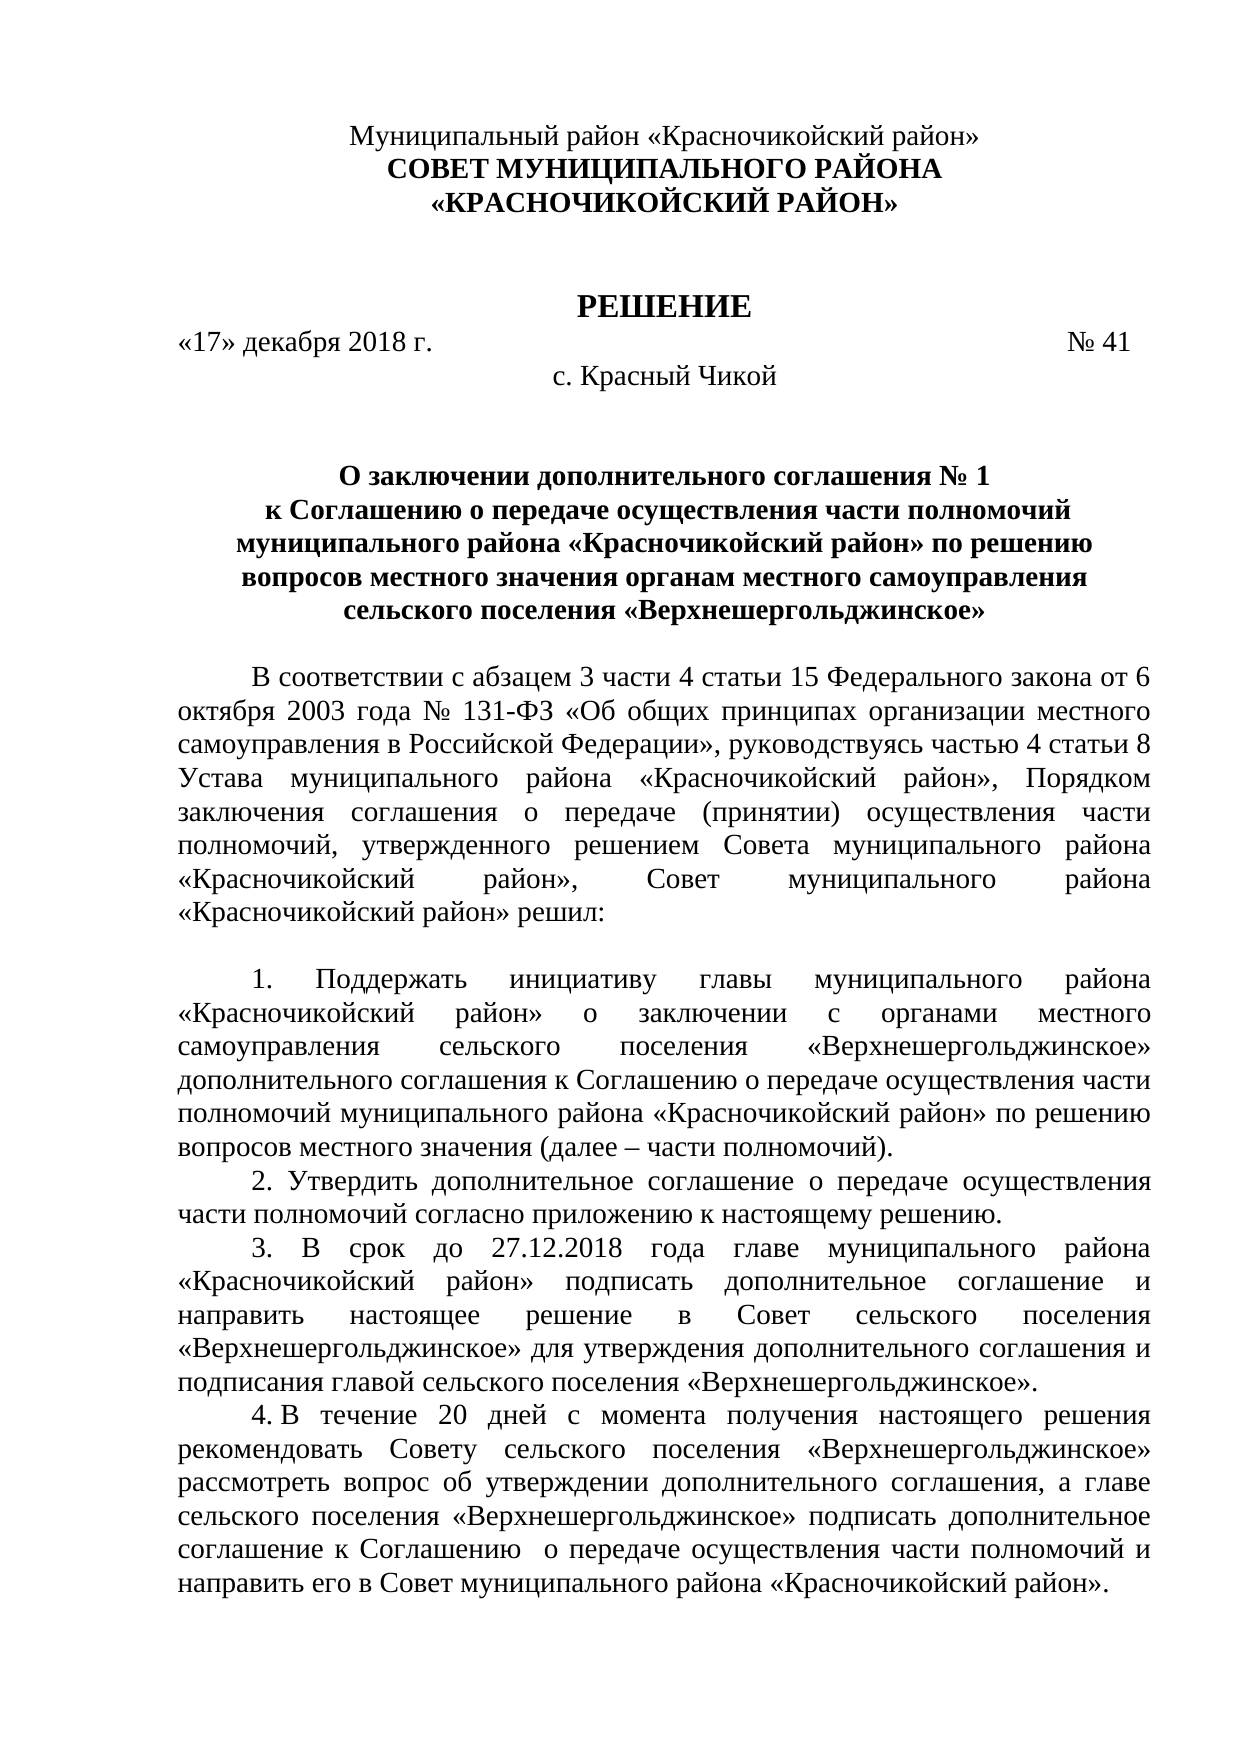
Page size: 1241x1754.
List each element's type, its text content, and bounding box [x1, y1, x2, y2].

text СОВЕТ МУНИЦИПАЛЬНОГО РАЙОНА [177, 152, 1152, 185]
title В соответствии с абзацем 3 части 4 статьи 15 Федерального закона от 6 октября 2003 года № 131-ФЗ «Об общих принципах организации местного самоуправления в Российской Федерации», руководствуясь частью 4 статьи 8 Устава муниципального района «Красночикойский район», Порядком заключения соглашения о передаче (принятии) осуществления части полномочий, утвержденного решением Совета муниципального района «Красночикойский район», Совет муниципального района «Красночикойский район» решил: [177, 659, 1152, 928]
text с. Красный Чикой [177, 358, 1152, 391]
title 2. Утвердить дополнительное соглашение о передаче осуществления части полномочий согласно приложению к настоящему решению. [177, 1163, 1152, 1230]
title 1. Поддержать инициативу главы муниципального района «Красночикойский район» о заключении с органами местного самоуправления сельского поселения «Верхнешергольджинское» дополнительного соглашения к Соглашению о передаче осуществления части полномочий муниципального района «Красночикойский район» по решению вопросов местного значения (далее – части полномочий). [177, 961, 1152, 1163]
text О заключении дополнительного соглашения № 1 [177, 458, 1152, 492]
text Муниципальный район «Красночикойский район» [177, 118, 1152, 152]
text «КРАСНОЧИКОЙСКИЙ РАЙОН» [177, 185, 1152, 219]
text «17» декабря 2018 г. № 41 [177, 324, 1152, 358]
text 4. В течение 20 дней с момента получения настоящего решения рекомендовать Совету сельского поселения «Верхнешергольджинское» рассмотреть вопрос об утверждении дополнительного соглашения, а главе сельского поселения «Верхнешергольджинское» подписать дополнительное соглашение к Соглашению о передаче осуществления части полномочий и направить его в Совет муниципального района «Красночикойский район». [177, 1397, 1152, 1599]
text РЕШЕНИЕ [177, 286, 1152, 324]
text 3. В срок до 27.12.2018 года главе муниципального района «Красночикойский район» подписать дополнительное соглашение и направить настоящее решение в Совет сельского поселения «Верхнешергольджинское» для утверждения дополнительного соглашения и подписания главой сельского поселения «Верхнешергольджинское». [177, 1230, 1152, 1397]
text к Соглашению о передаче осуществления части полномочий муниципального района «Красночикойский район» по решению вопросов местного значения органам местного самоуправления сельского поселения «Верхнешергольджинское» [177, 492, 1152, 626]
